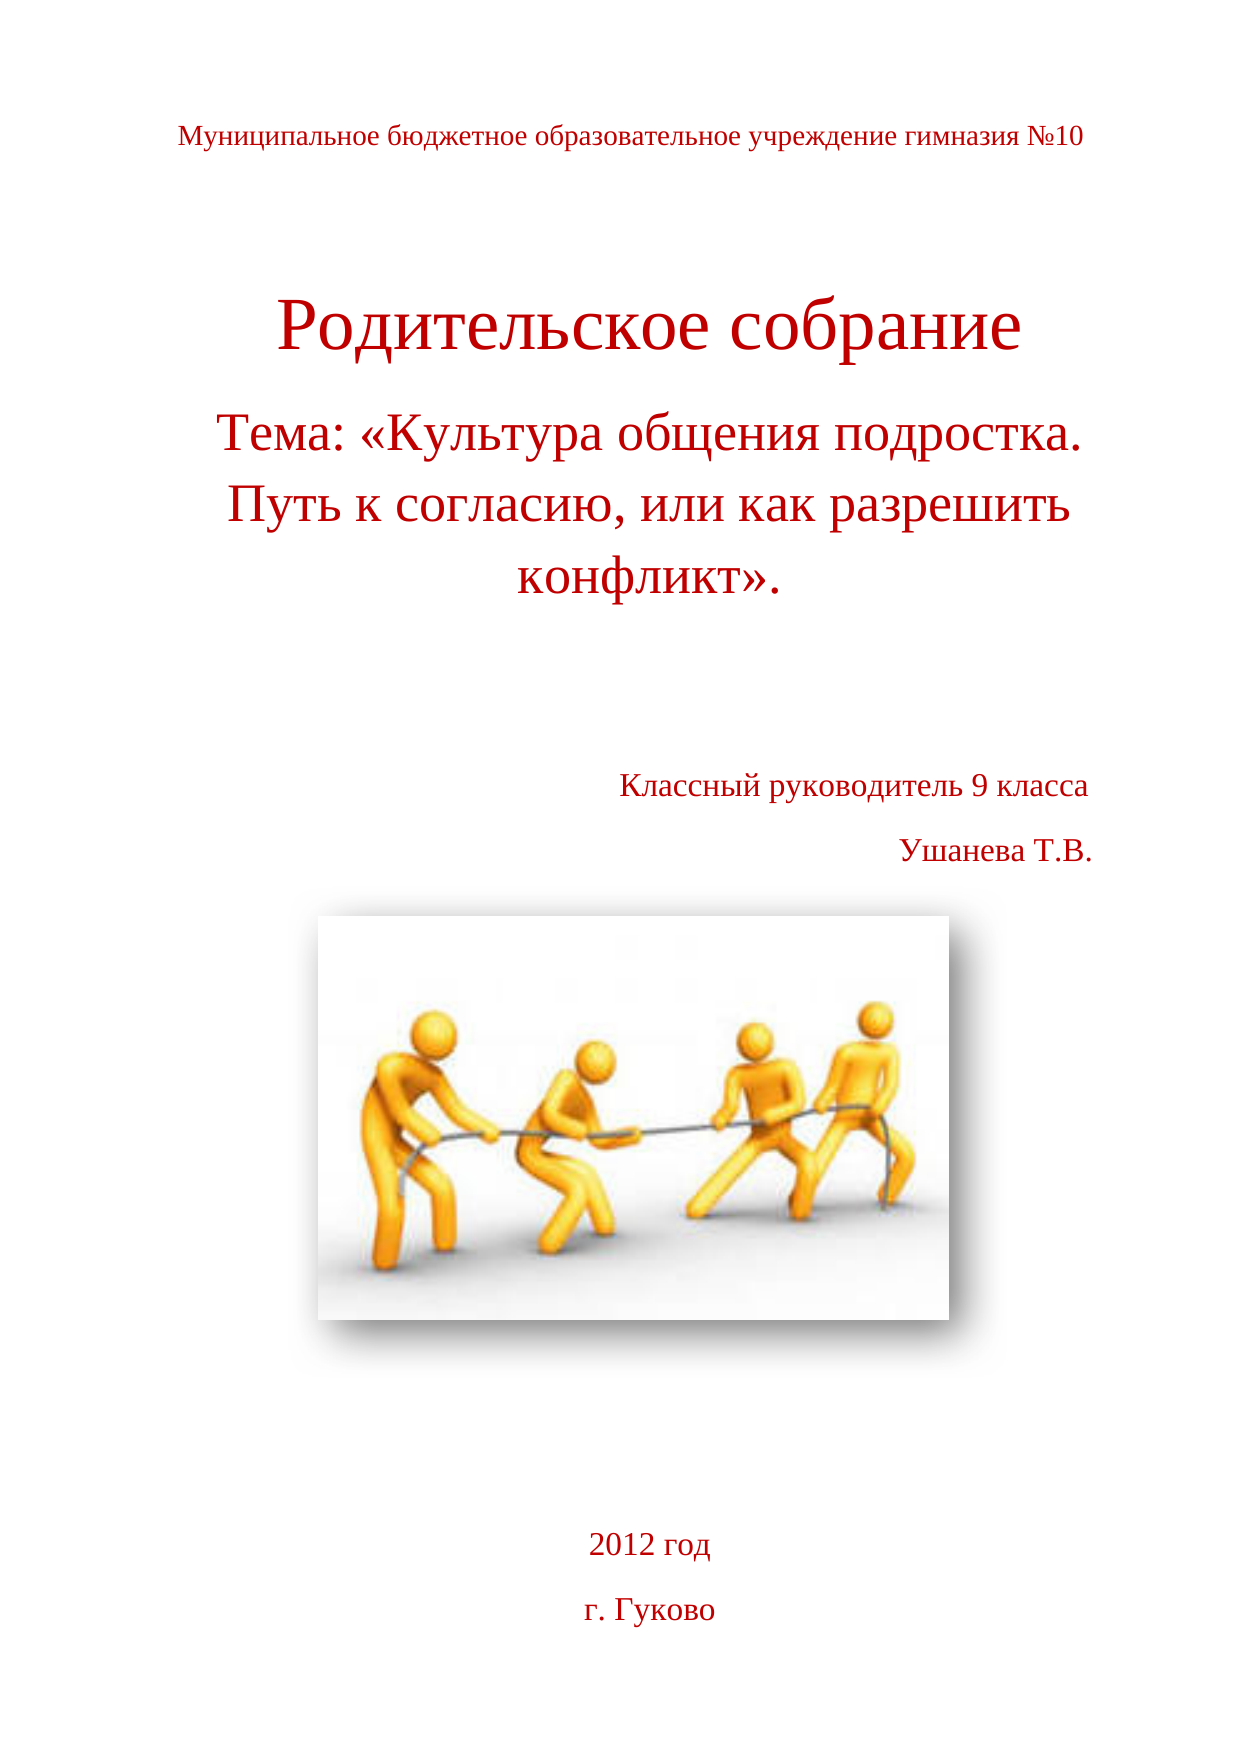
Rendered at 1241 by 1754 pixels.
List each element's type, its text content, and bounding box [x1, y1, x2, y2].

text Родительское собрание [177, 279, 1122, 366]
picture [318, 916, 949, 1320]
text Классный руководитель 9 класса [177, 765, 1122, 803]
text Тема: «Культура общения подростка. Путь к согласию, или как разрешить конфликт». [177, 399, 1122, 605]
text г. Гуково [177, 1589, 1122, 1628]
text Муниципальное бюджетное образовательное учреждение гимназия №10 [177, 118, 1122, 152]
text Ушанева Т.В. [177, 830, 1122, 868]
text 2012 год [177, 1524, 1122, 1563]
